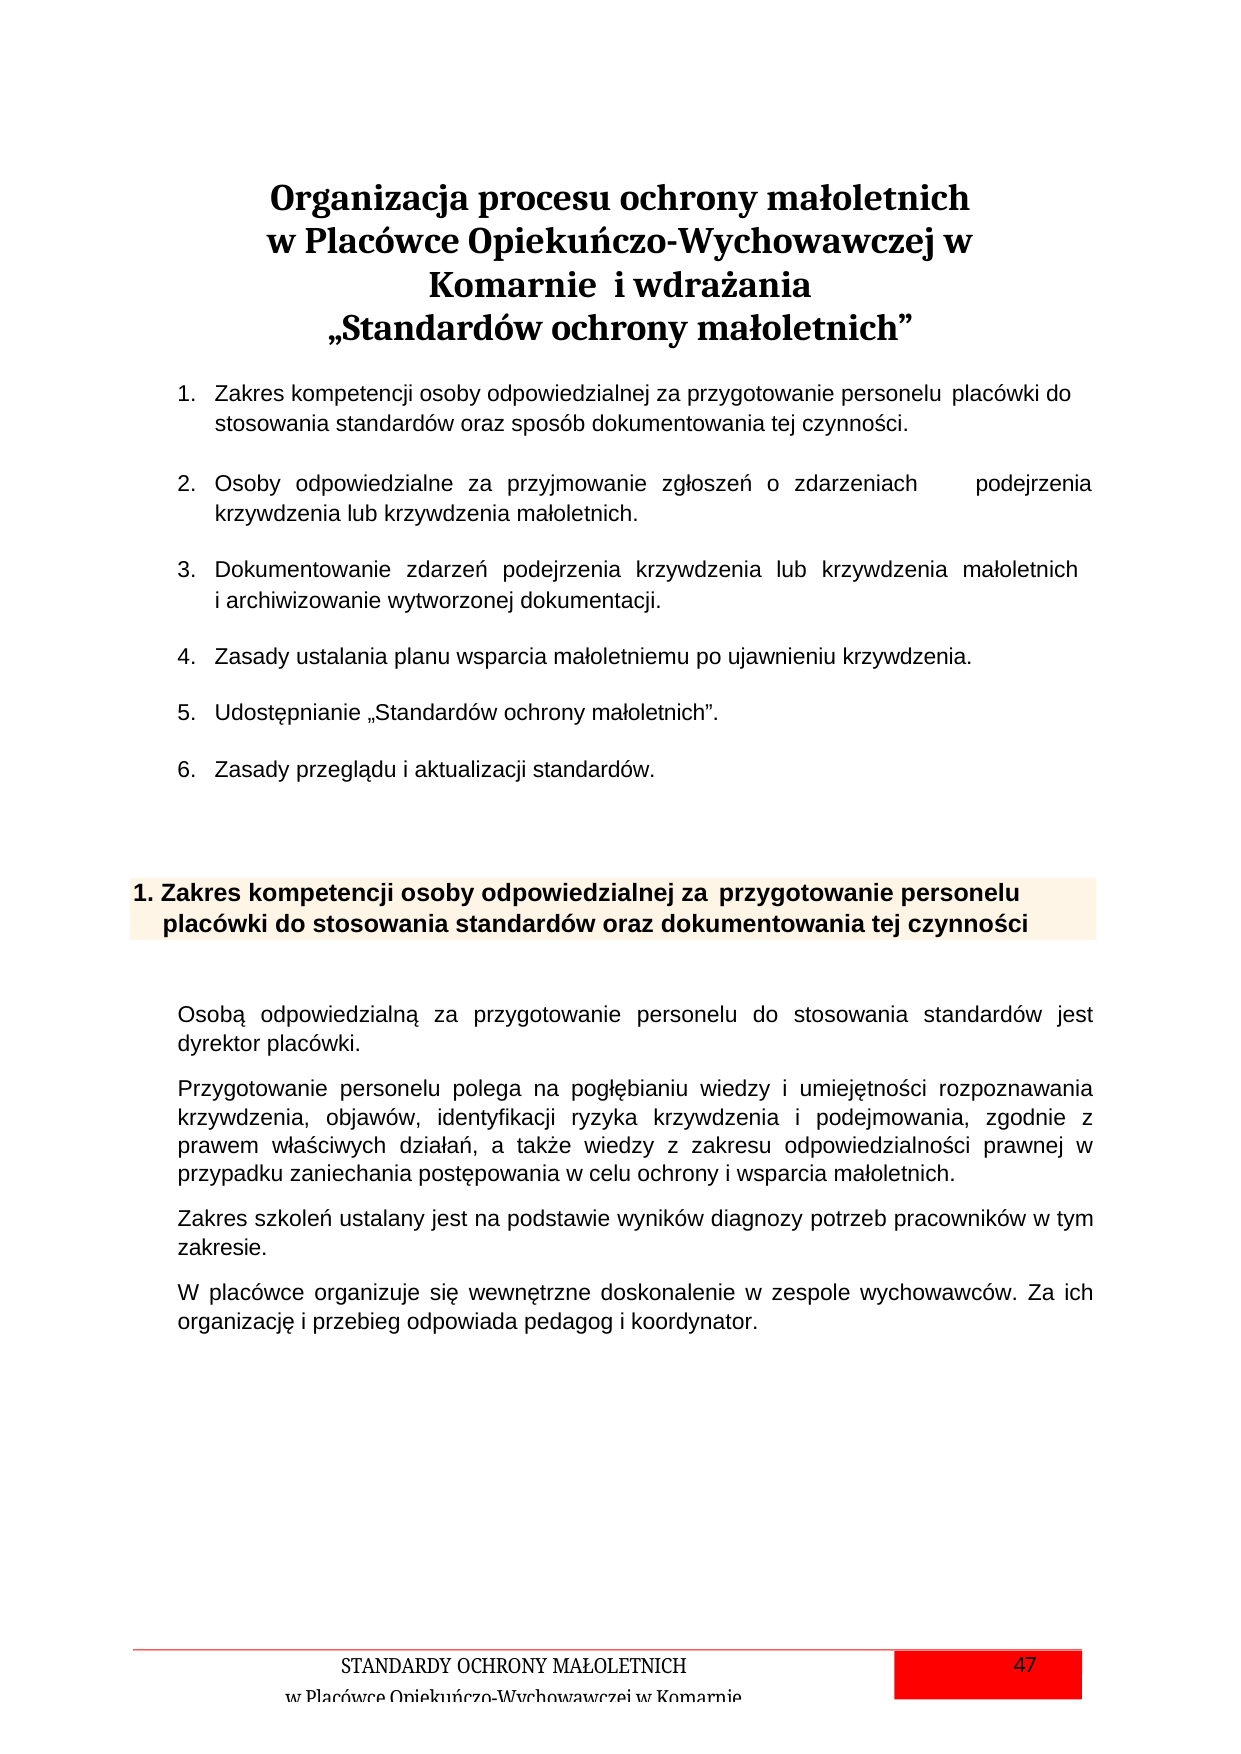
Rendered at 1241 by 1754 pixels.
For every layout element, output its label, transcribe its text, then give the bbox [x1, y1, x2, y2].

text Osobą odpowiedzialną za przygotowanie personelu do stosowania standardów jest dyrektor placówki. [177, 1001, 1094, 1056]
list Zakres kompetencji osoby odpowiedzialnej za przygotowanie personelu placówki do stosowania standardów oraz sposób dokumentowania tej czynności. [177, 380, 1094, 436]
list Osoby odpowiedzialne za przyjmowanie zgłoszeń o zdarzeniach podejrzenia krzywdzenia lub krzywdzenia małoletnich. [177, 470, 1094, 527]
text Przygotowanie personelu polega na pogłębianiu wiedzy i umiejętności rozpoznawania krzywdzenia, objawów, identyfikacji ryzyka krzywdzenia i podejmowania, zgodnie z prawem właściwych działań, a także wiedzy z zakresu odpowiedzialności prawnej w przypadku zaniechania postępowania w celu ochrony i wsparcia małoletnich. [177, 1075, 1093, 1187]
list Udostępnianie „Standardów ochrony małoletnich”. [177, 699, 1173, 726]
text W placówce organizuje się wewnętrzne doskonalenie w zespole wychowawców. Za ich organizację i przebieg odpowiada pedagog i koordynator. [177, 1279, 1094, 1334]
subtitle Organizacja procesu ochrony małoletnich w Placówce Opiekuńczo-Wychowawczej w Komarnie i wdrażania [252, 177, 988, 306]
list Dokumentowanie zdarzeń podejrzenia krzywdzenia lub krzywdzenia małoletnich i archiwizowanie wytworzonej dokumentacji. [177, 556, 1093, 613]
text Zakres szkoleń ustalany jest na podstawie wyników diagnozy potrzeb pracowników w tym zakresie. [177, 1205, 1094, 1260]
list Zasady ustalania planu wsparcia małoletniemu po ujawnieniu krzywdzenia. [177, 643, 1173, 669]
list Zasady przeglądu i aktualizacji standardów. [177, 756, 1173, 783]
text „Standardów ochrony małoletnich” [110, 306, 1131, 349]
